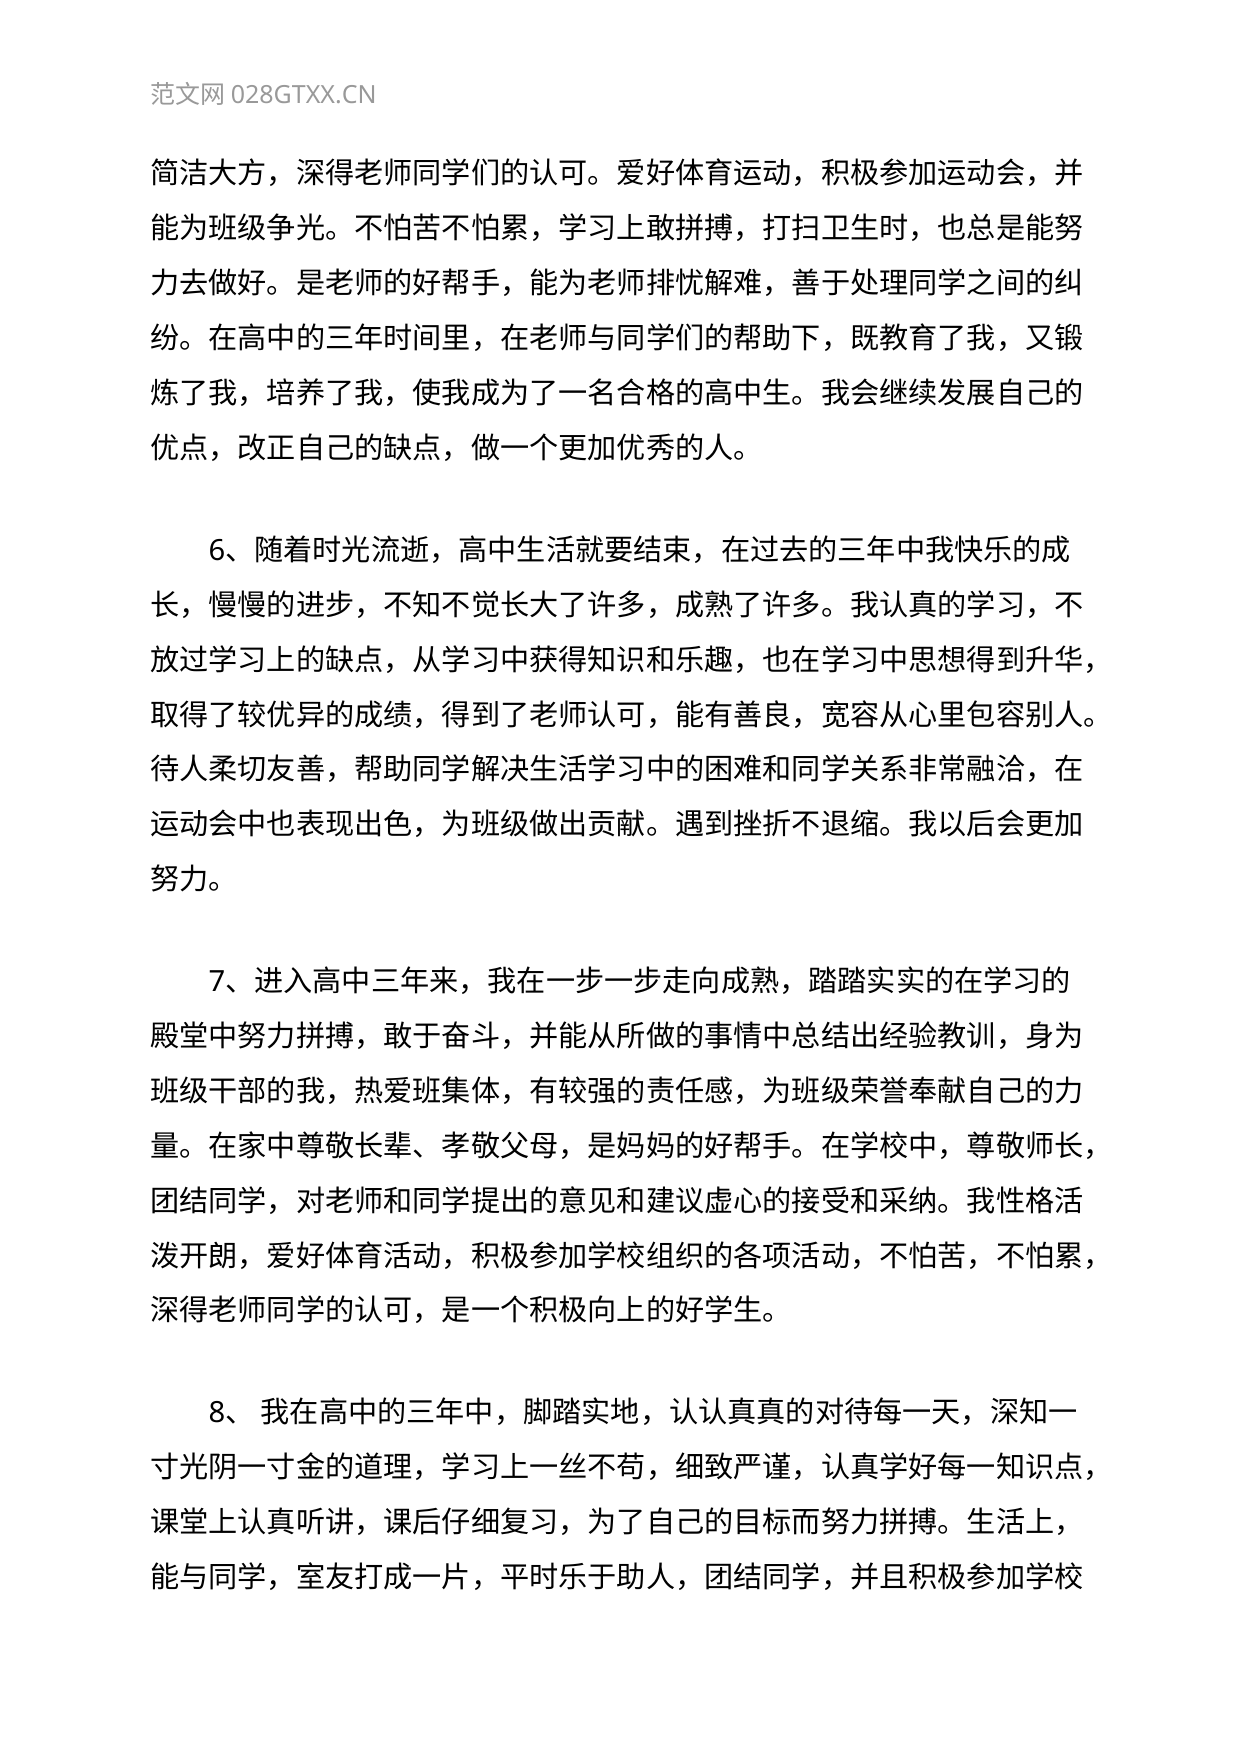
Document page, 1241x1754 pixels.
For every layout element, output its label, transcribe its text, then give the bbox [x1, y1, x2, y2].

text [150, 150, 1090, 467]
text 6、随着时光流逝，高中生活就要结束，在过去的三年中我快乐的成长，慢慢的进步，不知不觉长大了许多，成熟了许多。我认真的学习，不放过学习上的缺点，从学习中获得知识和乐趣，也在学习中思想得到升华，取得了较优异的成绩，得到了老师认可，能有善良，宽容从心里包容别人。待人柔切友善，帮助同学解决生活学习中的困难和同学关系非常融洽，在运动会中也表现出色，为班级做出贡献。遇到挫折不退缩。我以后会更加努力。 [150, 526, 1090, 898]
text 7、进入高中三年来，我在一步一步走向成熟，踏踏实实的在学习的殿堂中努力拼搏，敢于奋斗，并能从所做的事情中总结出经验教训，身为班级干部的我，热爱班集体，有较强的责任感，为班级荣誉奉献自己的力量。在家中尊敬长辈、孝敬父母，是妈妈的好帮手。在学校中，尊敬师长，团结同学，对老师和同学提出的意见和建议虚心的接受和采纳。我性格活泼开朗，爱好体育活动，积极参加学校组织的各项活动，不怕苦，不怕累，深得老师同学的认可，是一个积极向上的好学生。 [150, 957, 1090, 1329]
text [150, 1389, 1090, 1596]
